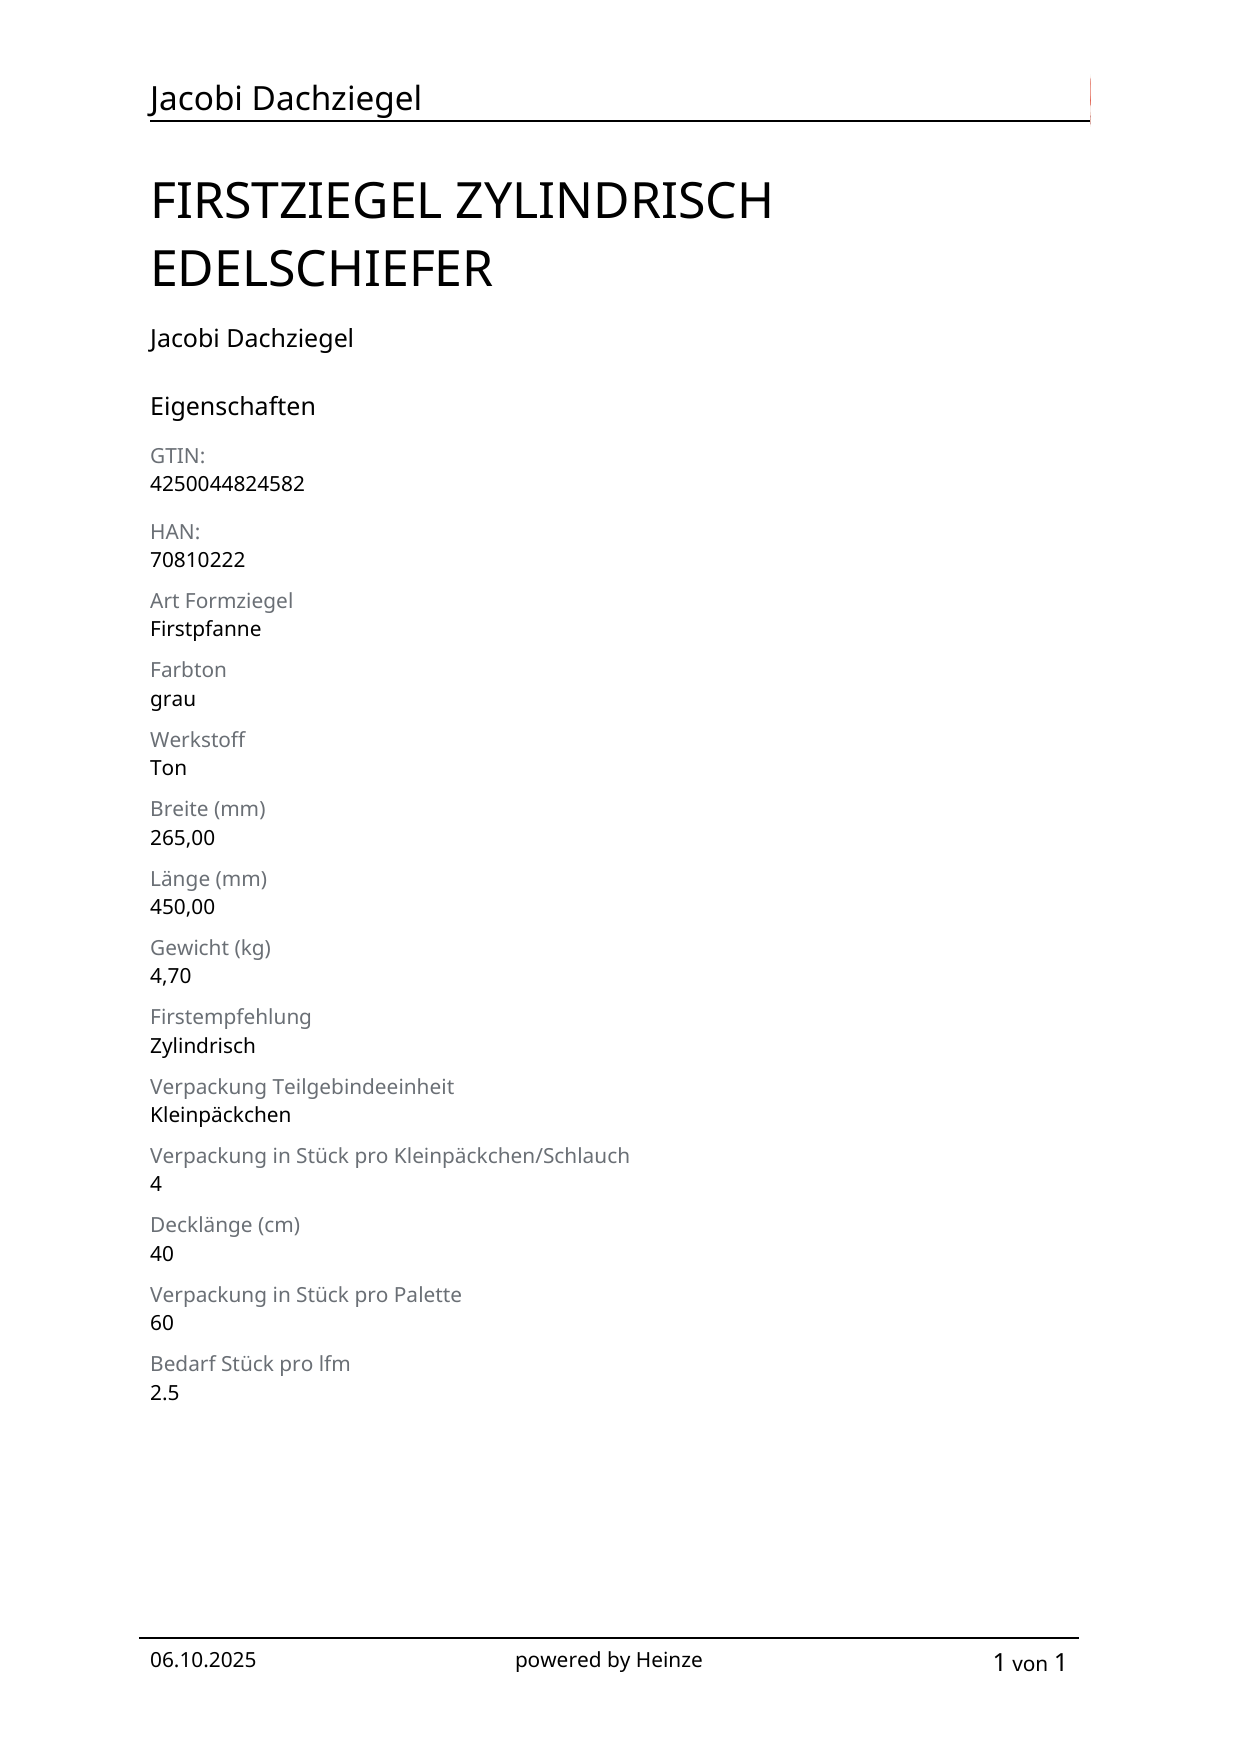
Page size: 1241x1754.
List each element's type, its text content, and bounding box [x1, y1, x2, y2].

text 265,00 [150, 823, 1090, 851]
text Jacobi Dachziegel [150, 320, 1090, 354]
text 4 [150, 1169, 1090, 1198]
text Eigenschaften [150, 388, 1090, 422]
text Verpackung Teilgebindeeinheit [150, 1072, 1090, 1100]
text Werkstoff [150, 725, 1090, 753]
text Breite (mm) [150, 794, 1090, 823]
text Decklänge (cm) [150, 1211, 1090, 1239]
text Firstempfehlung [150, 1002, 1090, 1031]
text Art Formziegel [150, 586, 1090, 614]
text 40 [150, 1239, 1090, 1267]
text Länge (mm) [150, 864, 1090, 892]
text 70810222 [150, 545, 1090, 574]
text Verpackung in Stück pro Palette [150, 1280, 1090, 1308]
text 4,70 [150, 961, 1090, 990]
text GTIN: [150, 441, 1090, 469]
text Zylindrisch [150, 1031, 1090, 1059]
text 60 [150, 1308, 1090, 1337]
text Verpackung in Stück pro Kleinpäckchen/Schlauch [150, 1141, 1090, 1169]
text grau [150, 684, 1090, 712]
text Gewicht (kg) [150, 933, 1090, 961]
text HAN: [150, 517, 1090, 545]
text Farbton [150, 656, 1090, 684]
text 450,00 [150, 892, 1090, 921]
text Bedarf Stück pro lfm [150, 1349, 1090, 1378]
text Kleinpäckchen [150, 1100, 1090, 1129]
text 4250044824582 [150, 469, 1090, 498]
text FIRSTZIEGEL ZYLINDRISCH EDELSCHIEFER [150, 165, 1090, 301]
text Ton [150, 753, 1090, 782]
text 2.5 [150, 1378, 1090, 1406]
text Firstpfanne [150, 614, 1090, 643]
